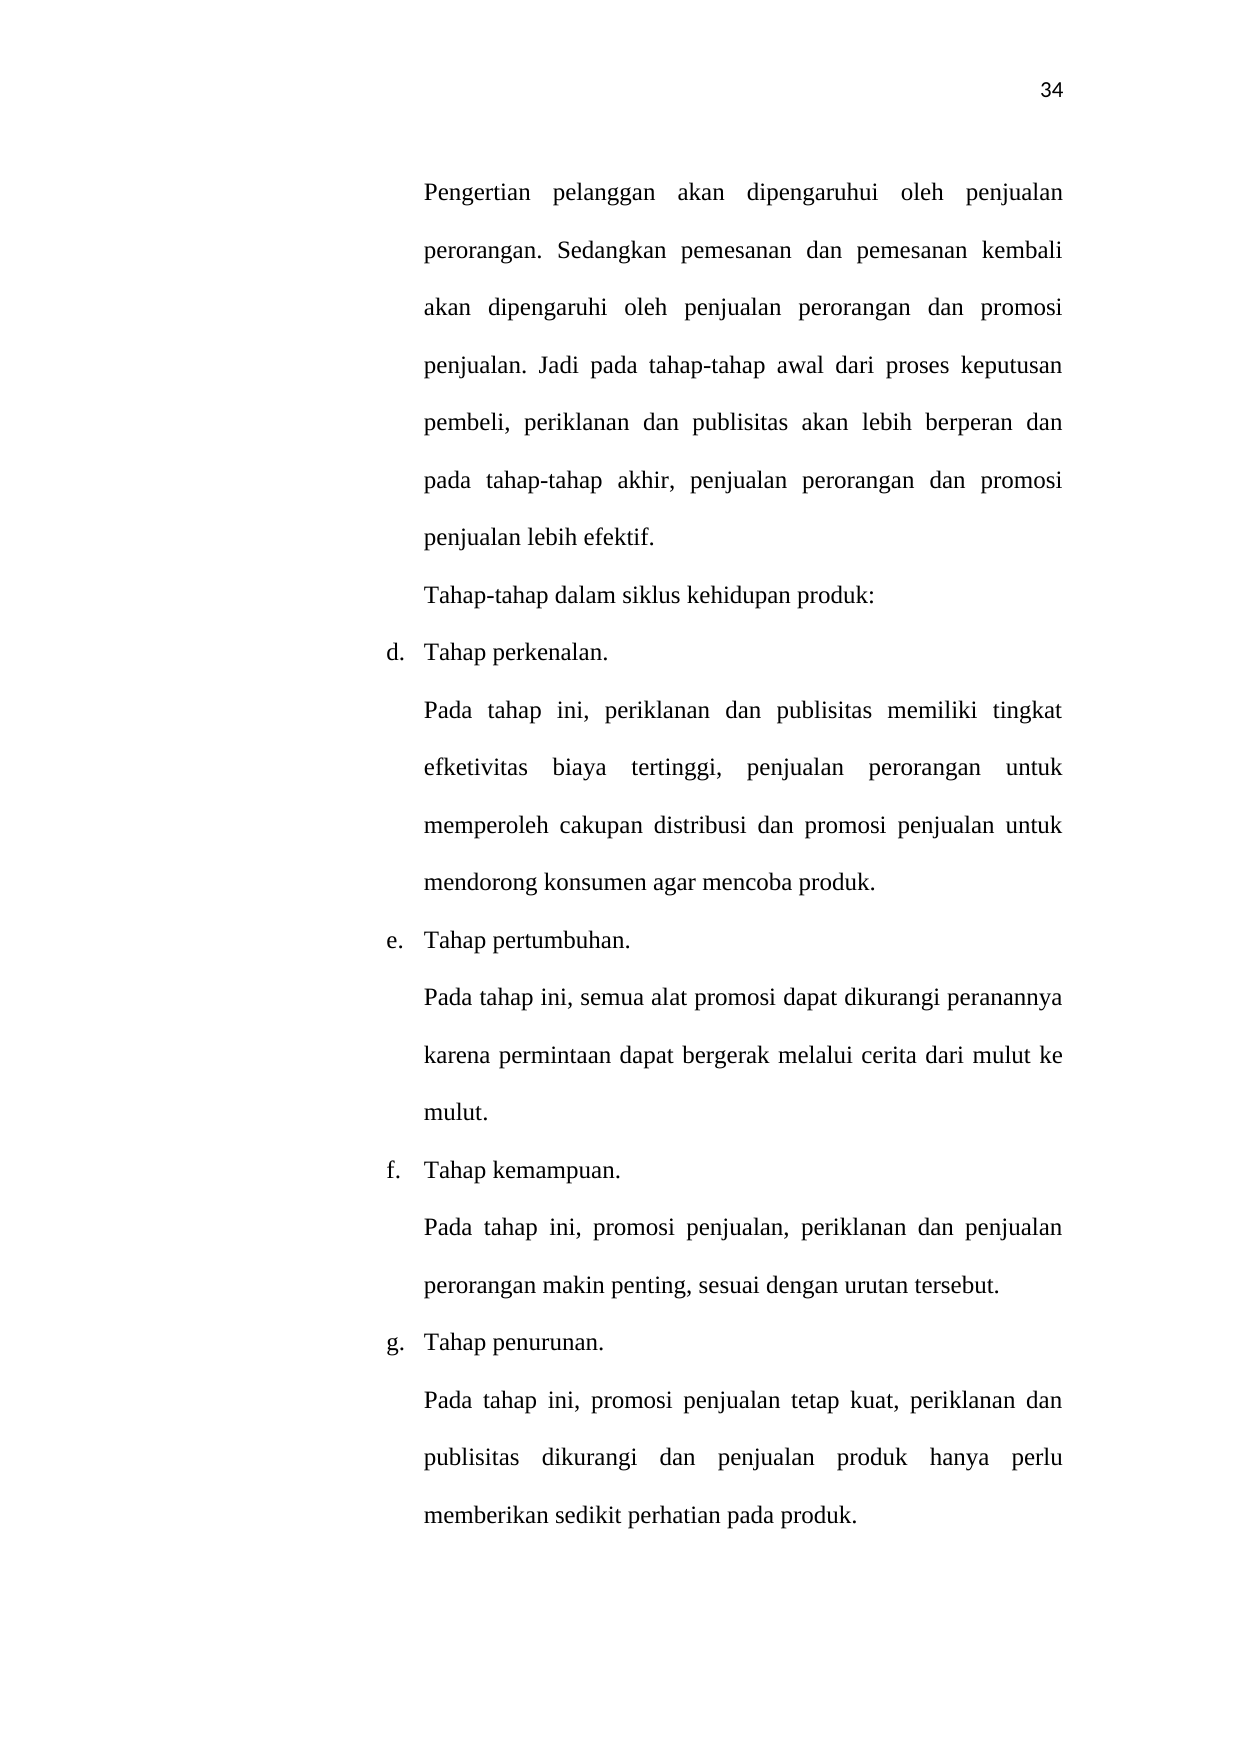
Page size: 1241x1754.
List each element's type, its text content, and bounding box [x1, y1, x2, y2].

list Tahap pertumbuhan. [386, 925, 1063, 953]
text Pada tahap ini, promosi penjualan, periklanan dan penjualan perorangan makin penting, sesuai dengan urutan tersebut. [424, 1212, 1063, 1298]
text Pada tahap ini, promosi penjualan tetap kuat, periklanan dan publisitas dikurangi dan penjualan produk hanya perlu memberikan sedikit perhatian pada produk. [424, 1385, 1063, 1528]
text Pada tahap ini, semua alat promosi dapat dikurangi peranannya karena permintaan dapat bergerak melalui cerita dari mulut ke mulut. [424, 982, 1063, 1126]
text Pada tahap ini, periklanan dan publisitas memiliki tingkat efketivitas biaya tertinggi, penjualan perorangan untuk memperoleh cakupan distribusi dan promosi penjualan untuk mendorong konsumen agar mencoba produk. [424, 695, 1063, 896]
list Tahap penurunan. [386, 1327, 1063, 1356]
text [424, 177, 1063, 551]
list Tahap perkenalan. [386, 637, 1063, 666]
text Tahap-tahap dalam siklus kehidupan produk: [349, 580, 1063, 608]
list Tahap kemampuan. [386, 1155, 1063, 1183]
